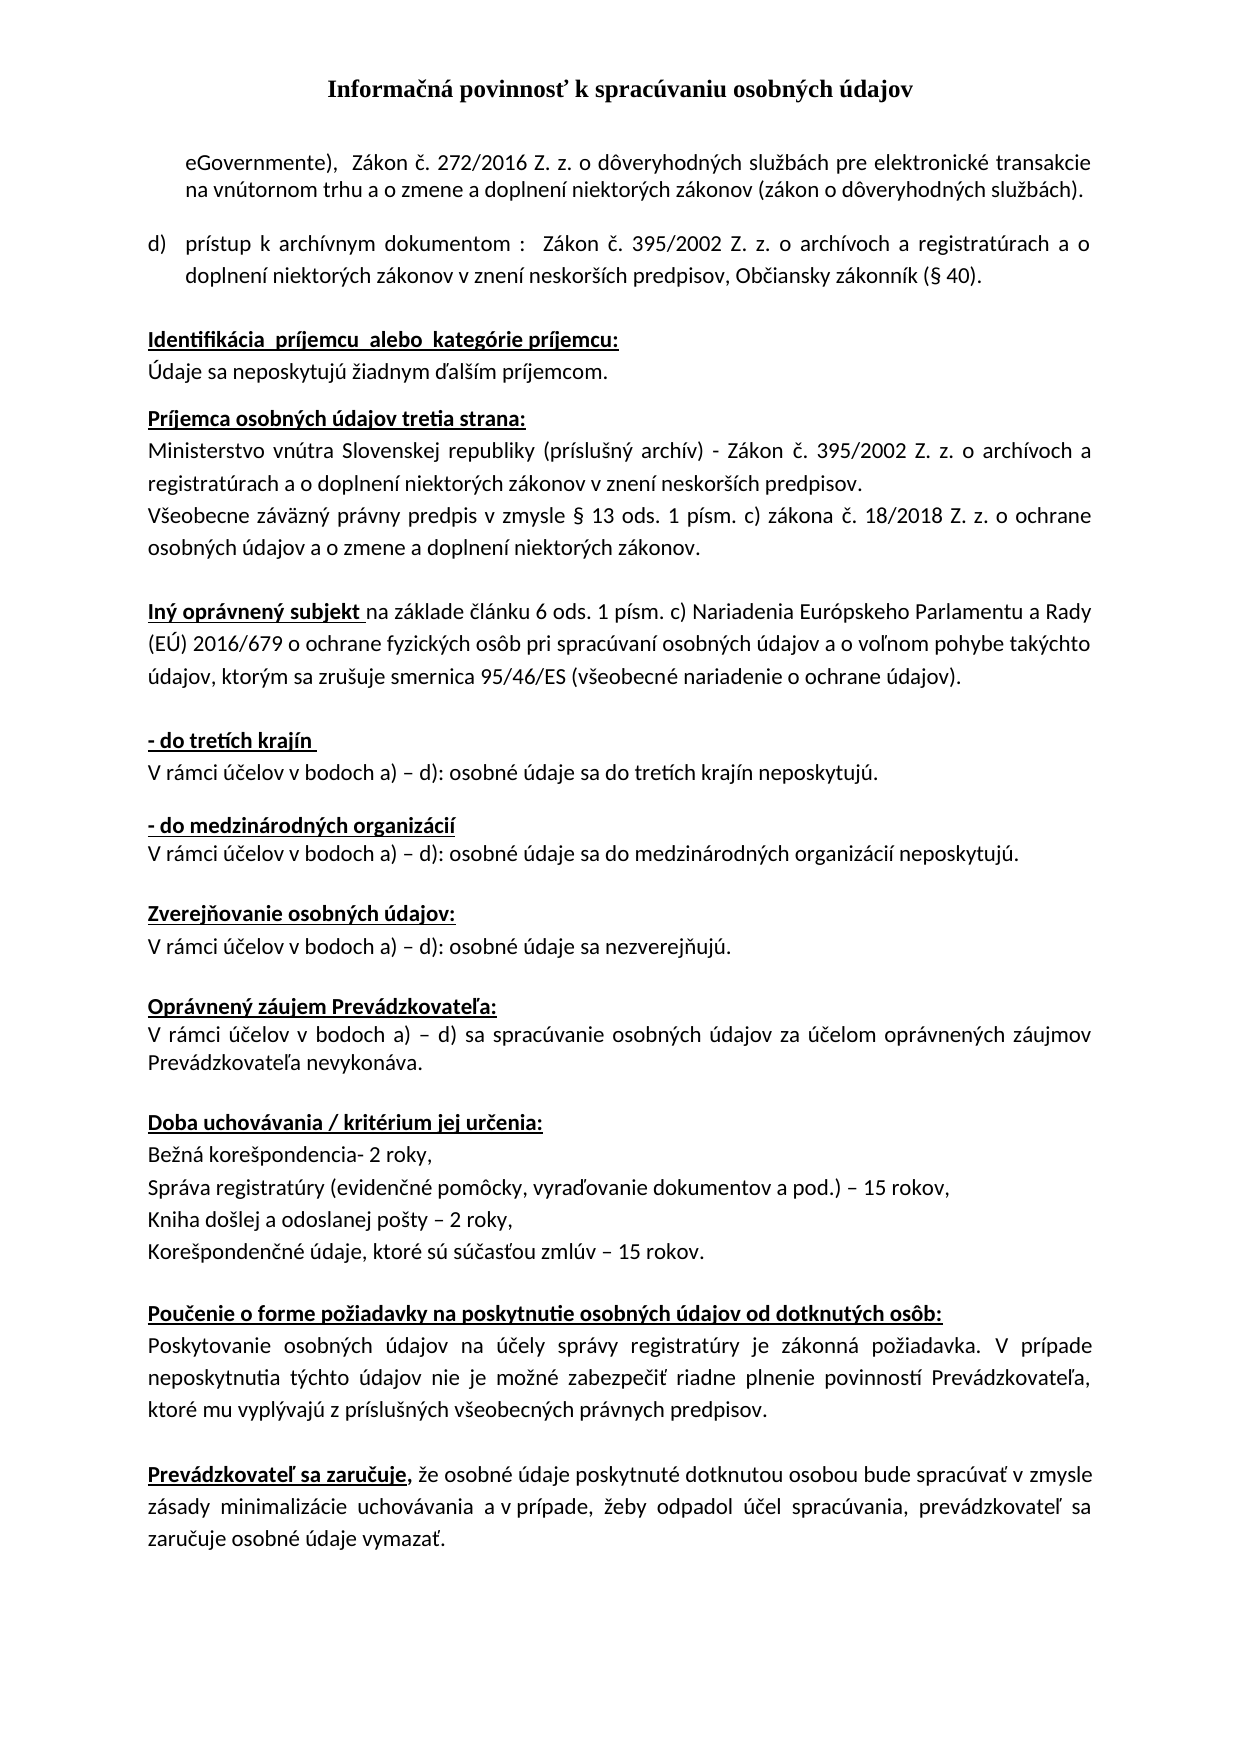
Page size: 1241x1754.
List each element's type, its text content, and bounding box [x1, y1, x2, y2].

text V rámci účelov v bodoch a) – d): osobné údaje sa do medzinárodných organizácií neposkytujú. [148, 839, 1093, 867]
list prístup k archívnym dokumentom : Zákon č. 395/2002 Z. z. o archívoch a registratúrach a o doplnení niektorých zákonov v znení neskorších predpisov, Občiansky zákonník (§ 40). [148, 229, 1093, 289]
text V rámci účelov v bodoch a) – d): osobné údaje sa nezverejňujú. [148, 932, 1093, 960]
text Poučenie o forme požiadavky na poskytnutie osobných údajov od dotknutých osôb: [148, 1299, 1093, 1327]
text Doba uchovávania / kritérium jej určenia: [148, 1108, 1093, 1136]
text Poskytovanie osobných údajov na účely správy registratúry je zákonná požiadavka. V prípade neposkytnutia týchto údajov nie je možné zabezpečiť riadne plnenie povinností Prevádzkovateľa, ktoré mu vyplývajú z príslušných všeobecných právnych predpisov. [148, 1331, 1093, 1364]
text Ministerstvo vnútra Slovenskej republiky (príslušný archív) - Zákon č. 395/2002 Z. z. o archívoch a registratúrach a o doplnení niektorých zákonov v znení neskorších predpisov. [148, 436, 1093, 497]
text Identifikácia príjemcu alebo kategórie príjemcu: [148, 325, 1093, 353]
text Zverejňovanie osobných údajov: [148, 899, 1093, 928]
text Iný oprávnený subjekt na základe článku 6 ods. 1 písm. c) Nariadenia Európskeho Parlamentu a Rady (EÚ) 2016/679 o ochrane fyzických osôb pri spracúvaní osobných údajov a o voľnom pohybe takýchto údajov, ktorým sa zrušuje smernica 95/46/ES (všeobecné nariadenie o ochrane údajov). [148, 597, 1093, 690]
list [148, 148, 1093, 204]
text Oprávnený záujem Prevádzkovateľa: [148, 992, 1093, 1020]
text Bežná korešpondencia- 2 roky, Správa registratúry (evidenčné pomôcky, vyraďovanie dokumentov a pod.) – 15 rokov, Kniha došlej a odoslanej pošty – 2 roky, Korešpondenčné údaje, ktoré sú súčasťou zmlúv – 15 rokov. [148, 1140, 1093, 1295]
text V rámci účelov v bodoch a) – d): osobné údaje sa do tretích krajín neposkytujú. [148, 758, 1093, 786]
text - do medzinárodných organizácií [148, 811, 1093, 839]
text Príjemca osobných údajov tretia strana: [148, 404, 1093, 432]
text Poskytovanie osobných údajov na účely správy registratúry je zákonná požiadavka. V prípade neposkytnutia týchto údajov nie je možné zabezpečiť riadne plnenie povinností Prevádzkovateľa, ktoré mu vyplývajú z príslušných všeobecných právnych predpisov. [148, 1391, 1093, 1424]
text Údaje sa neposkytujú žiadnym ďalším príjemcom. [148, 357, 1093, 385]
text Všeobecne záväzný právny predpis v zmysle § 13 ods. 1 písm. c) zákona č. 18/2018 Z. z. o ochrane osobných údajov a o zmene a doplnení niektorých zákonov. [148, 501, 1093, 561]
text Prevádzkovateľ sa zaručuje, že osobné údaje poskytnuté dotknutou osobou bude spracúvať v zmysle zásady minimalizácie uchovávania a v prípade, žeby odpadol účel spracúvania, prevádzkovateľ sa zaručuje osobné údaje vymazať. [148, 1460, 1093, 1552]
text V rámci účelov v bodoch a) – d) sa spracúvanie osobných údajov za účelom oprávnených záujmov Prevádzkovateľa nevykonáva. [148, 1020, 1093, 1076]
text - do tretích krajín [148, 726, 1093, 754]
